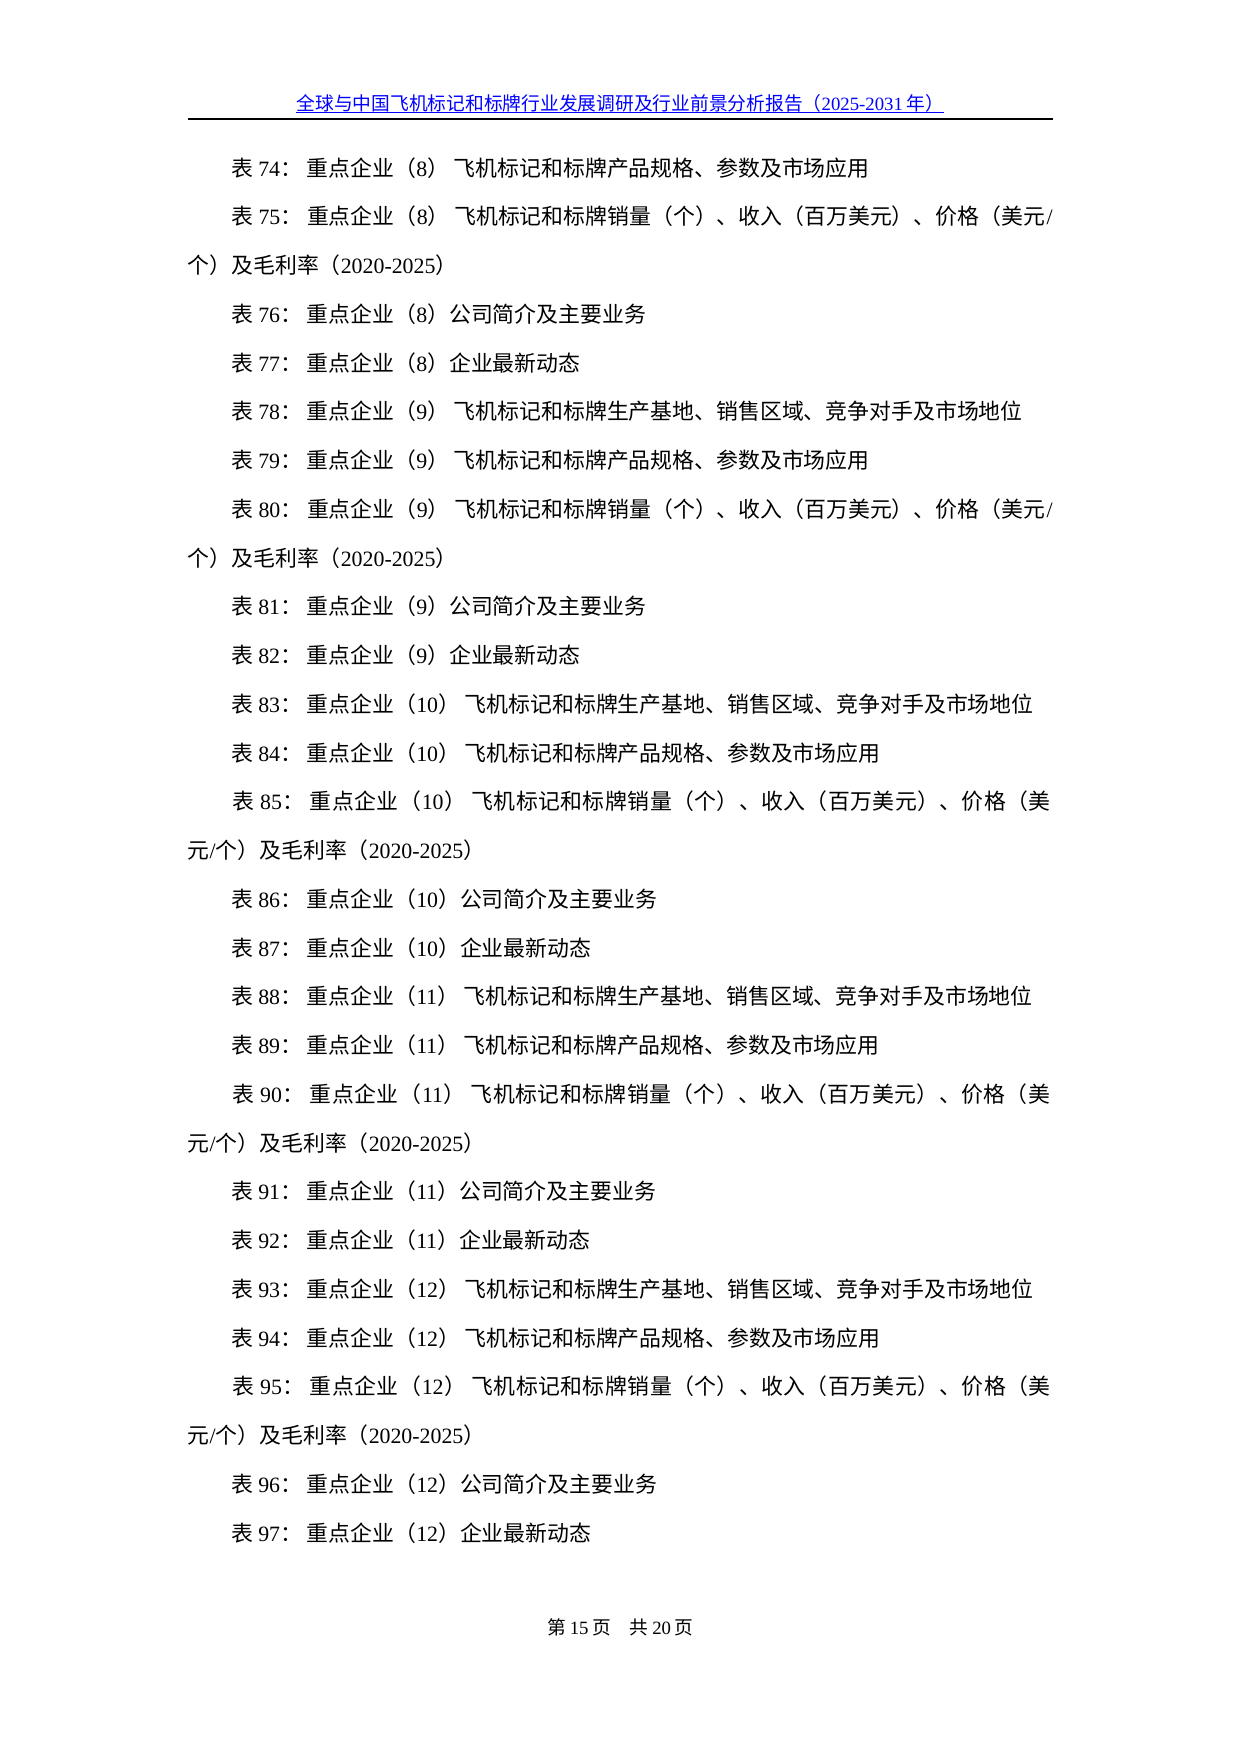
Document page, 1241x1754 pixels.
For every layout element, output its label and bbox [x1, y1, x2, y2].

text [187, 150, 1053, 1548]
